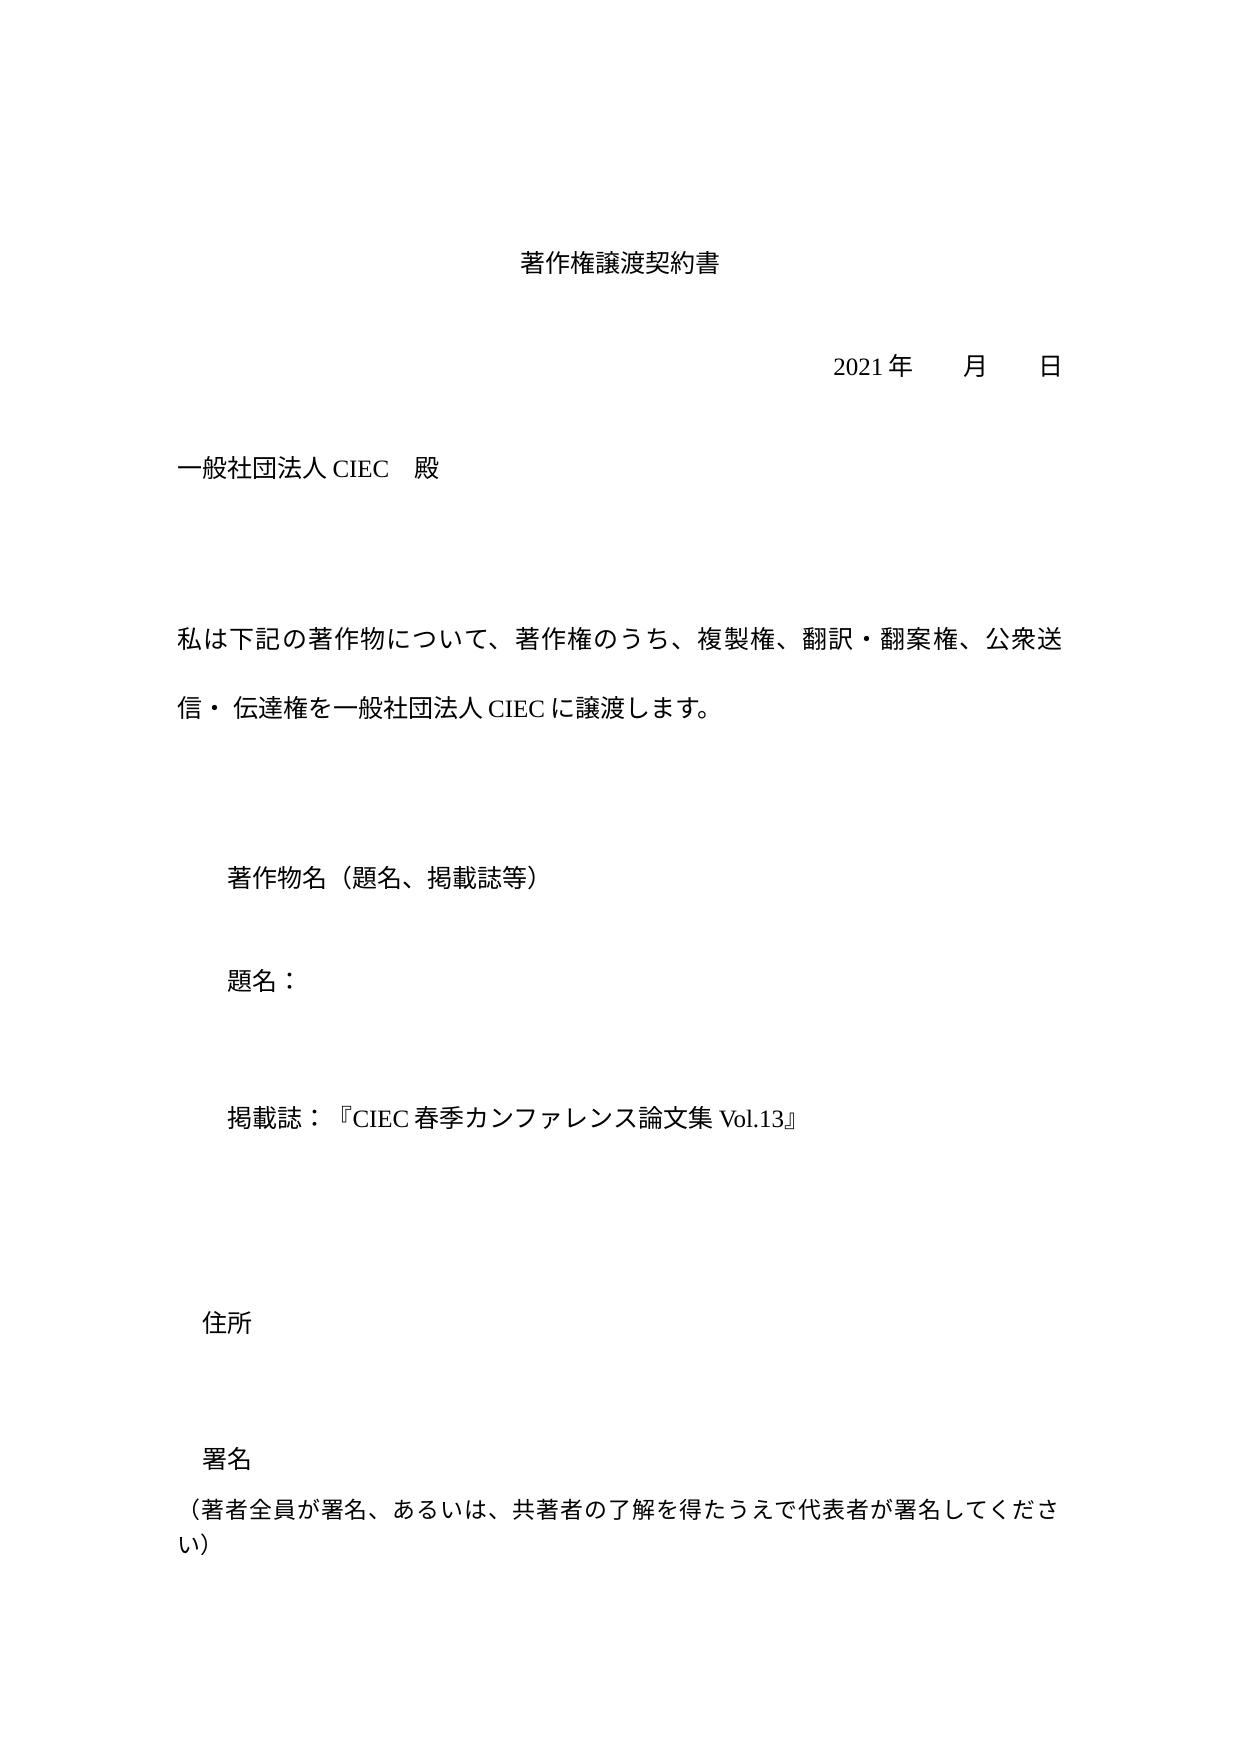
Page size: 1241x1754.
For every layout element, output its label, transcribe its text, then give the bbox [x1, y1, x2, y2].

text 掲載誌：『CIEC春季カンファレンス論文集 Vol.13』 [177, 1082, 1063, 1150]
text 題名： [177, 945, 1063, 1014]
text 私は下記の著作物について、著作権のうち、複製権、翻訳・翻案権、公衆送信・ 伝達権を一般社団法人CIECに譲渡します。 [177, 604, 1063, 740]
text 著作権譲渡契約書 [177, 228, 1063, 296]
text 著作物名（題名、掲載誌等） [177, 843, 1063, 911]
text 署名 （著者全員が署名、あるいは、共著者の了解を得たうえで代表者が署名してください） [177, 1424, 1063, 1560]
text 一般社団法人CIEC 殿 [177, 433, 1063, 501]
text 住所 [177, 1287, 1063, 1355]
text 2021年 月 日 [177, 330, 1063, 399]
